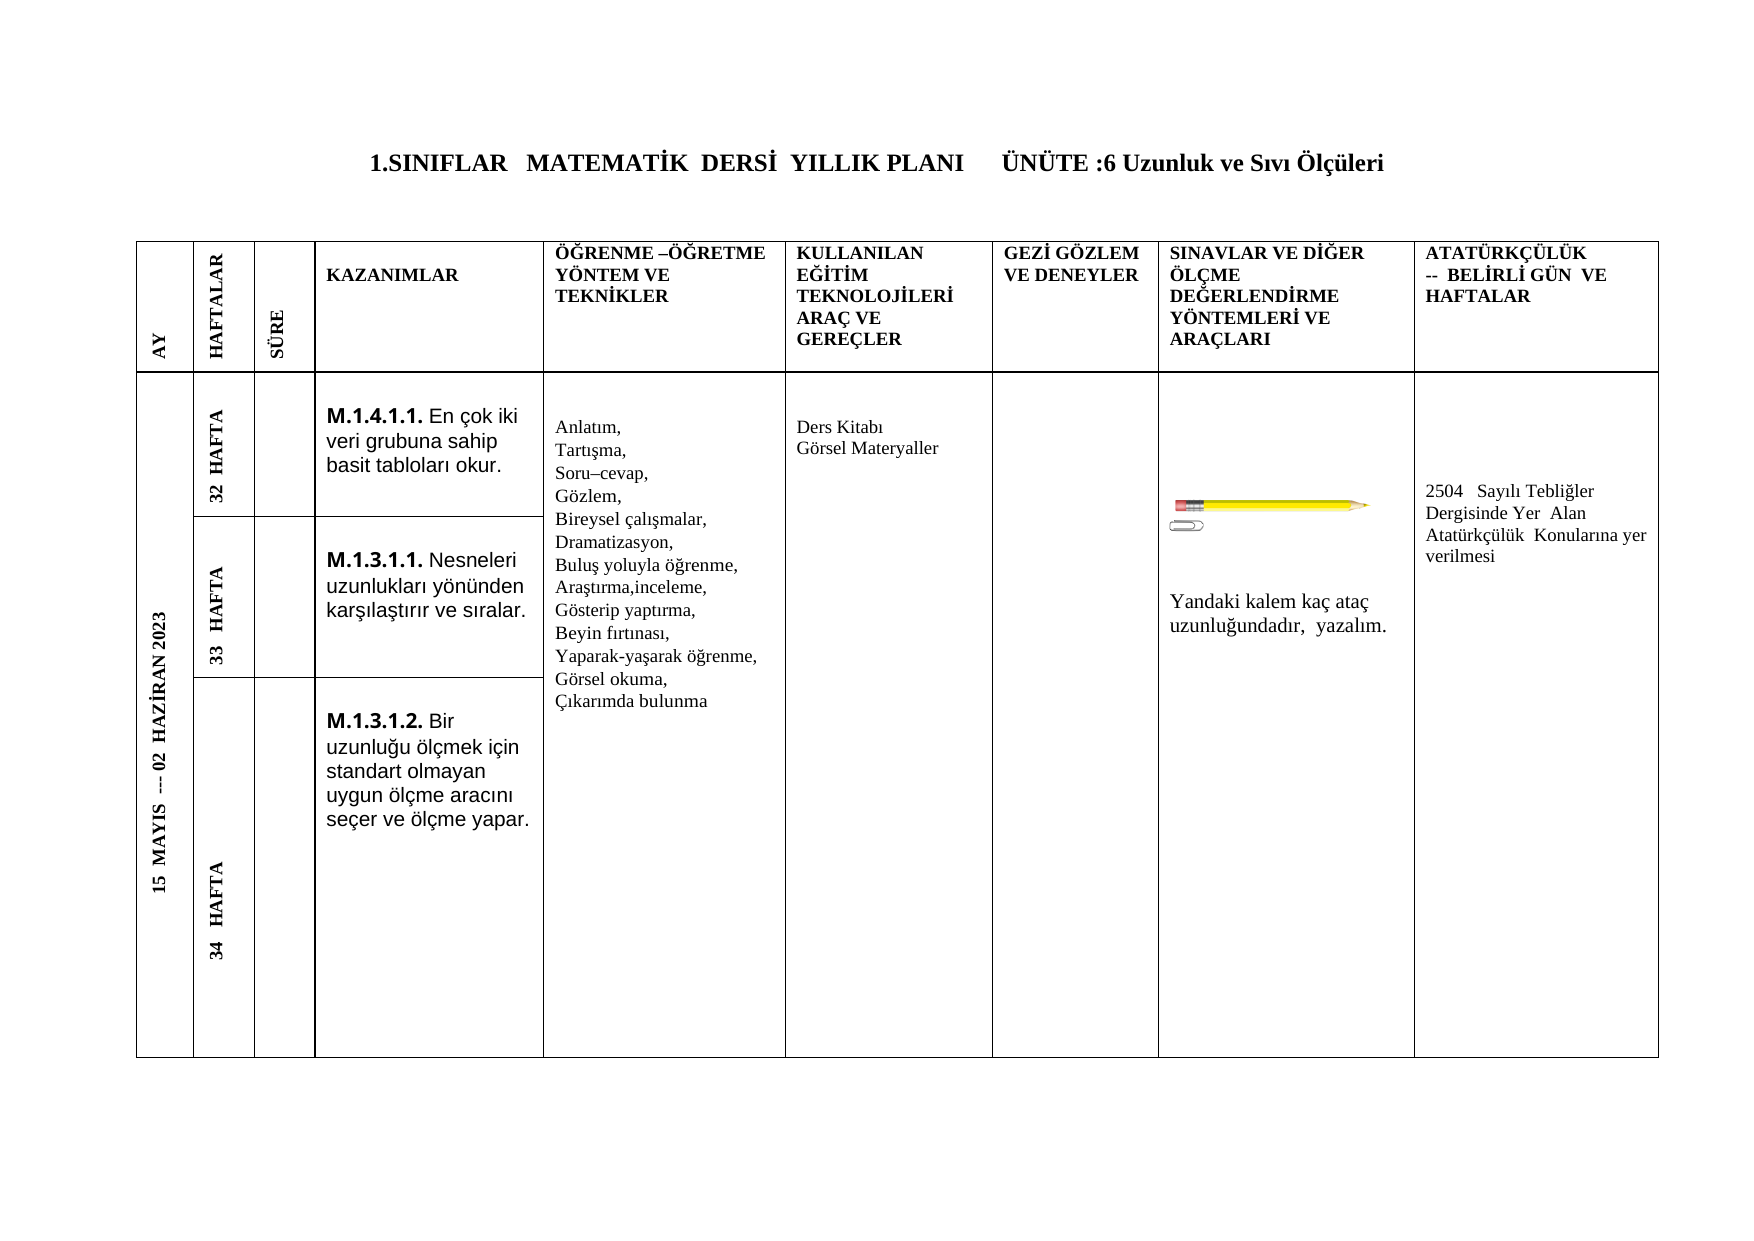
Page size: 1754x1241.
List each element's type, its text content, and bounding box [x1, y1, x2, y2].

table_header HAFTALAR [194, 242, 254, 371]
table_cell 32 HAFTA [194, 373, 254, 516]
table_header ATATÜRKÇÜLÜK -- BELİRLİ GÜN VE HAFTALAR [1415, 242, 1658, 371]
picture [1169, 492, 1379, 534]
table_header SINAVLAR VE DİĞER ÖLÇME DEĞERLENDİRME YÖNTEMLERİ VE ARAÇLARI [1159, 242, 1414, 371]
table_header KULLANILAN EĞİTİM TEKNOLOJİLERİ ARAÇ VE GEREÇLER [786, 242, 992, 371]
table_header ÖĞRENME –ÖĞRETME YÖNTEM VE TEKNİKLER [544, 242, 785, 371]
table_cell [255, 678, 314, 1057]
table_cell Yandaki kalem kaç ataç uzunluğundadır, yazalım. [1159, 373, 1414, 1057]
table_cell [993, 373, 1158, 1057]
table_cell M.1.3.1.1. Nesneleri uzunlukları yönünden karşılaştırır ve sıralar. [316, 517, 543, 677]
table_header SÜRE [255, 242, 314, 371]
table_header AY [137, 242, 193, 371]
text 1.SINIFLAR MATEMATİK DERSİ YILLIK PLANI ÜNÜTE :6 Uzunluk ve Sıvı Ölçüleri [148, 148, 1606, 176]
table_cell 34 HAFTA [194, 678, 254, 1057]
table_cell 33 HAFTA [194, 517, 254, 677]
table_cell Ders Kitabı Görsel Materyaller [786, 373, 992, 1057]
table_cell M.1.4.1.1. En çok iki veri grubuna sahip basit tabloları okur. [316, 373, 543, 516]
table_header KAZANIMLAR [316, 242, 543, 371]
table_cell [255, 517, 314, 677]
table_cell 15 MAYIS --- 02 HAZİRAN 2023 [137, 373, 193, 1057]
table_header GEZİ GÖZLEM VE DENEYLER [993, 242, 1158, 371]
table_cell [255, 373, 314, 516]
table_cell M.1.3.1.2. Bir uzunluğu ölçmek için standart olmayan uygun ölçme aracını seçer ve ölçme yapar. [316, 678, 543, 1057]
table_cell 2504 Sayılı Tebliğler Dergisinde Yer Alan Atatürkçülük Konularına yer verilmesi [1415, 373, 1658, 1057]
